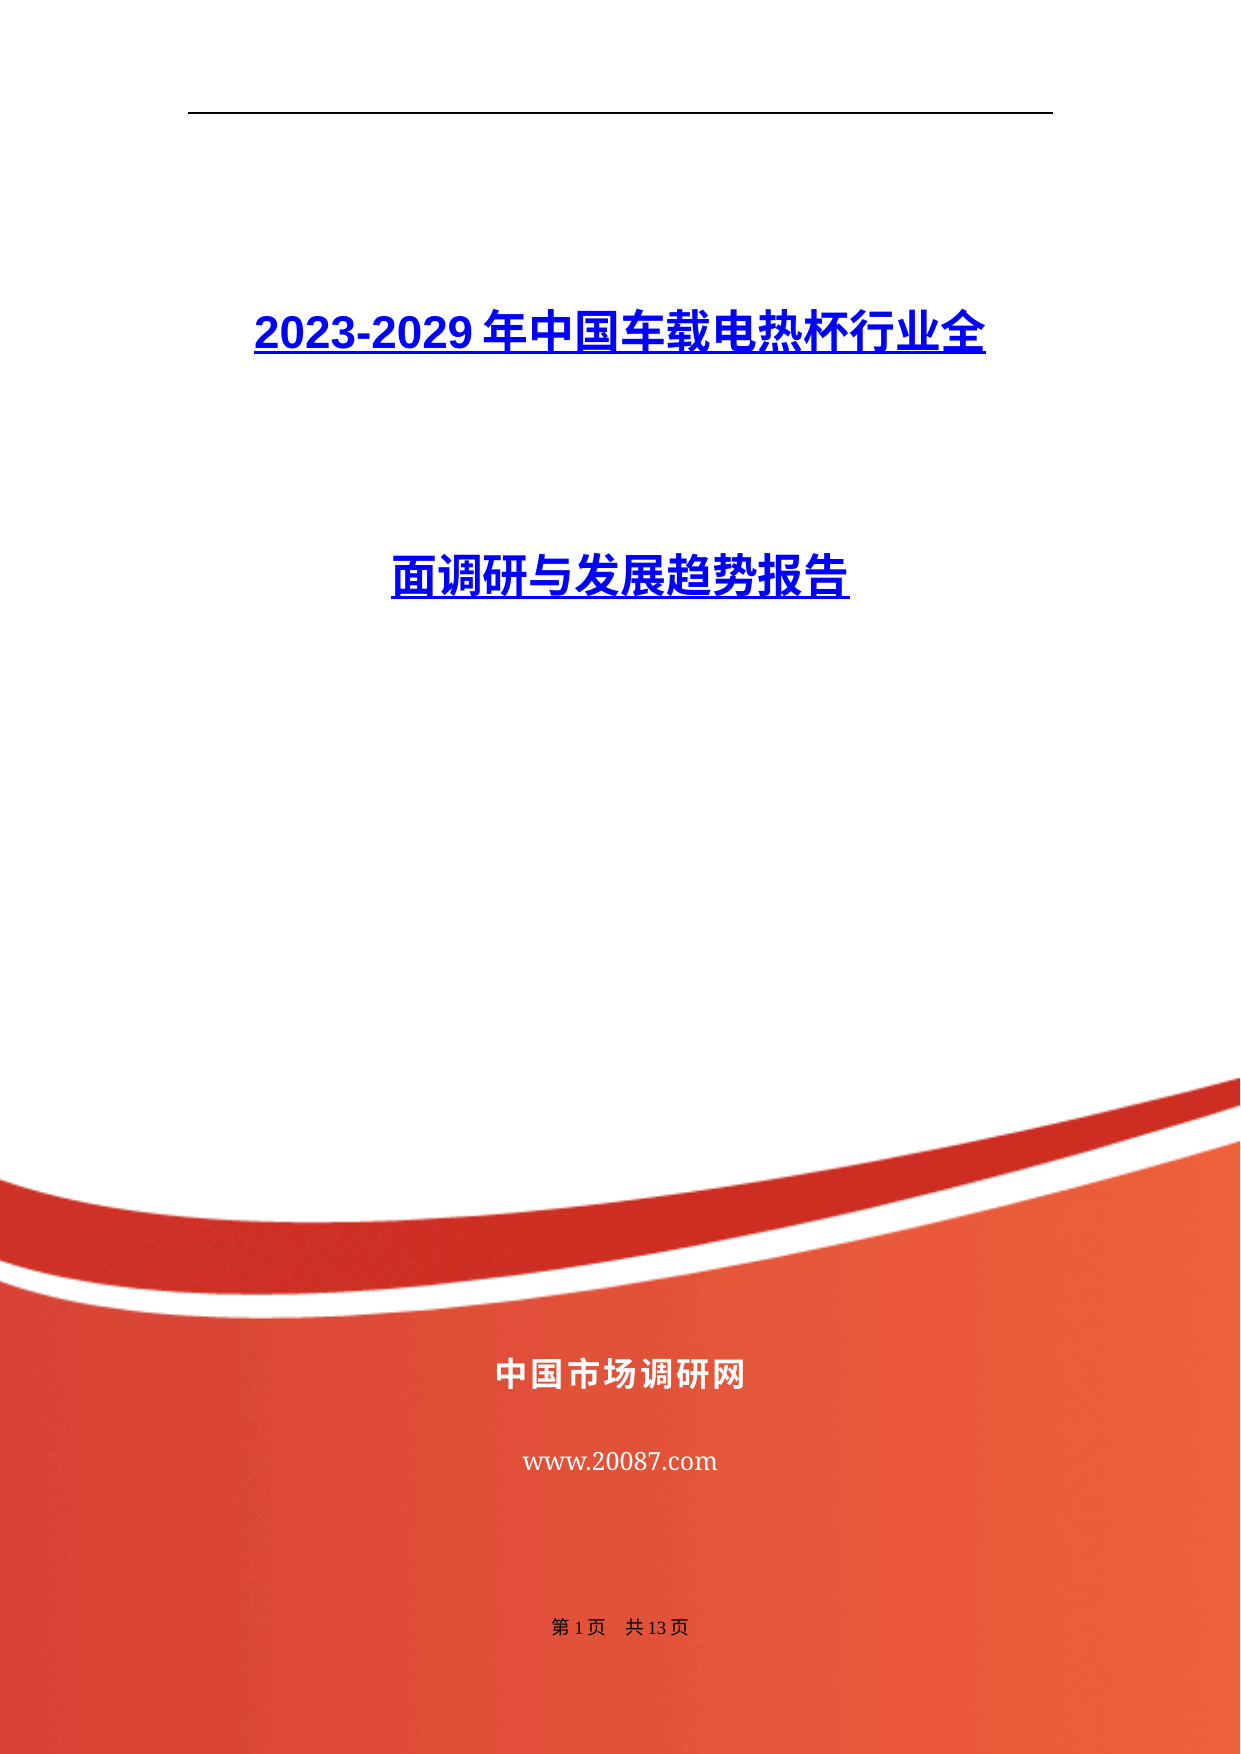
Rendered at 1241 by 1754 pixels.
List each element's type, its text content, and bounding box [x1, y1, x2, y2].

table_header 2023-2029年中国车载电热杯行业全面调研与发展趋势报告 [188, 207, 1053, 773]
picture [0, 1006, 1241, 1754]
text www.20087.com [187, 1428, 1053, 1493]
subtitle 中国市场调研网 [187, 1339, 1053, 1404]
